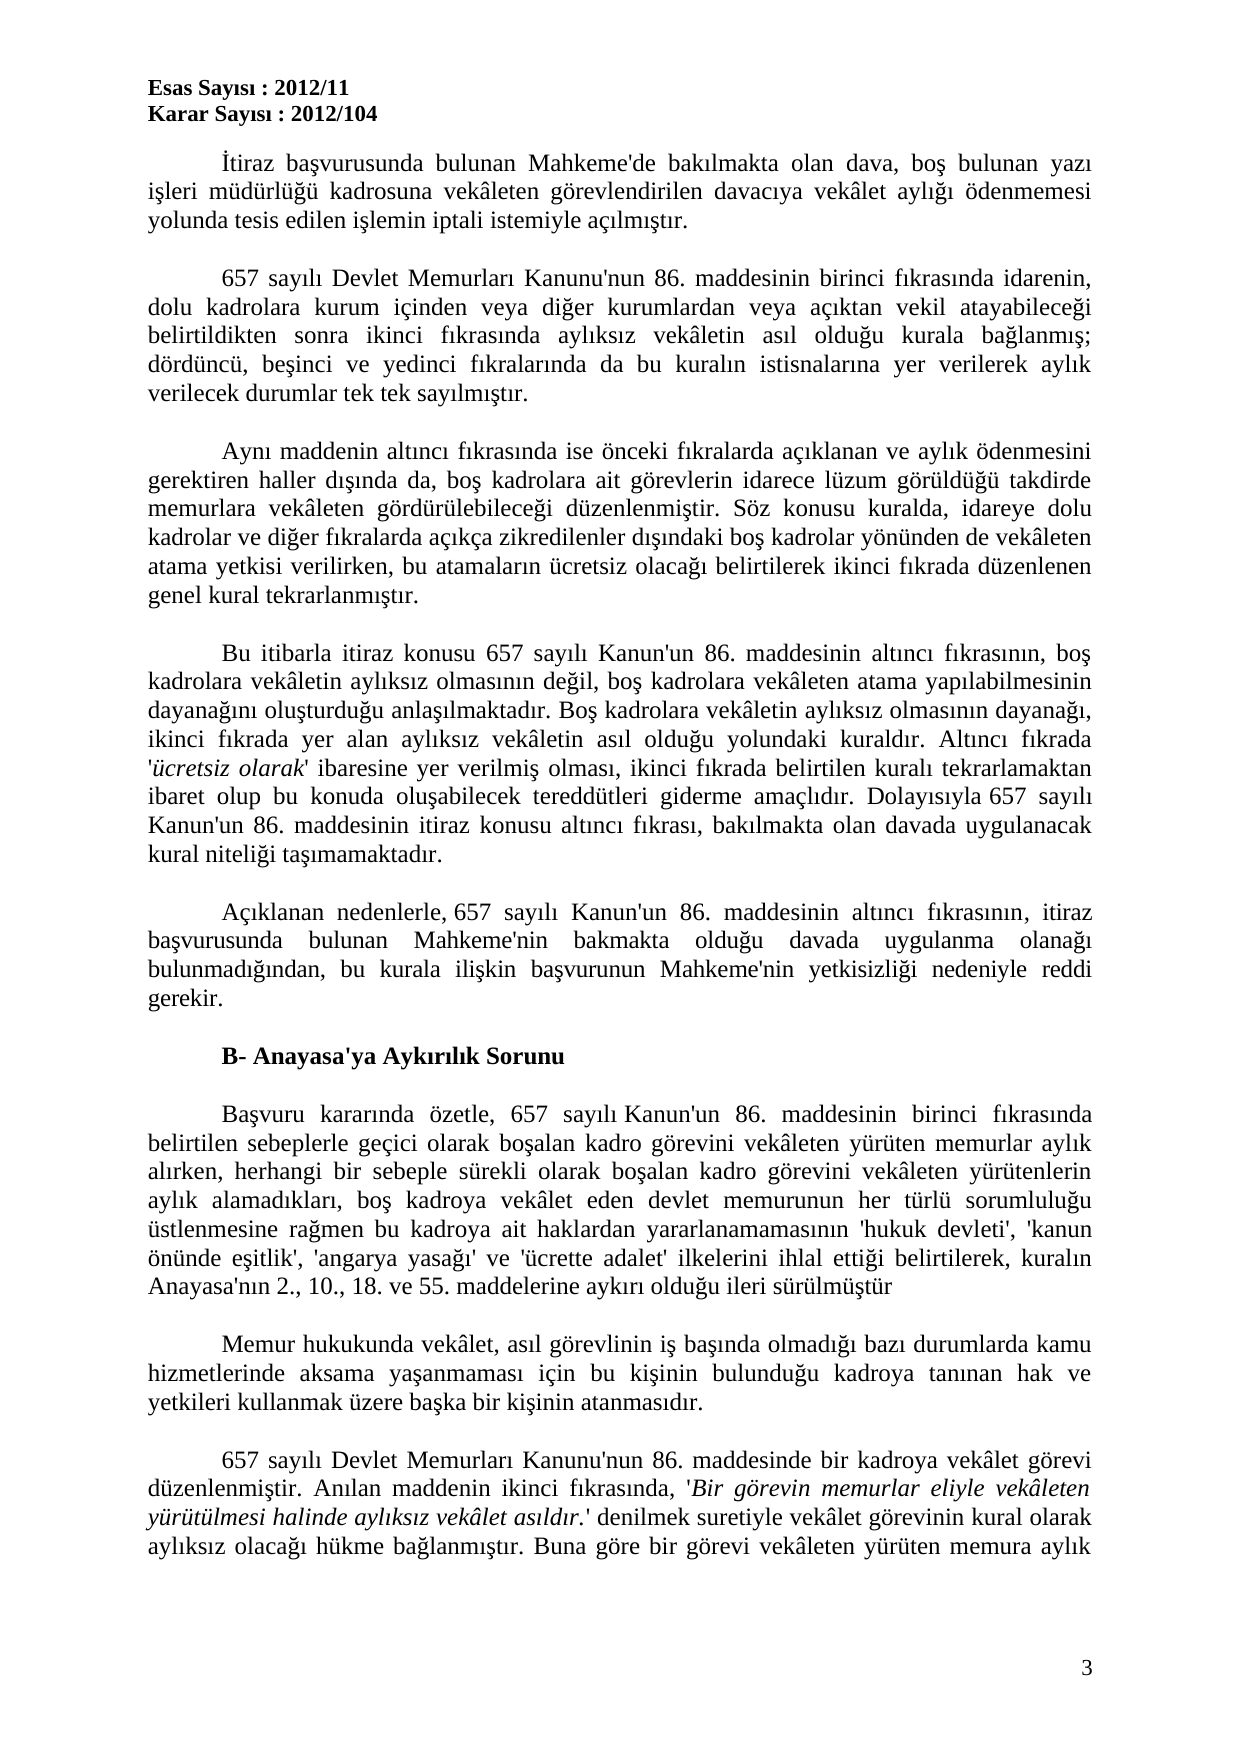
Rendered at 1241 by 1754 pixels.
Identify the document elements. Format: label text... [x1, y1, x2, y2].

text Başvuru kararında özetle, 657 sayılı Kanun'un 86. maddesinin birinci fıkrasında belirtilen sebeplerle geçici olarak boşalan kadro görevini vekâleten yürüten memurlar aylık alırken, herhangi bir sebeple sürekli olarak boşalan kadro görevini vekâleten yürütenlerin aylık alamadıkları, boş kadroya vekâlet eden devlet memurunun her türlü sorumluluğu üstlenmesine rağmen bu kadroya ait haklardan yararlanamamasının 'hukuk devleti', 'kanun önünde eşitlik', 'angarya yasağı' ve 'ücrette adalet' ilkelerini ihlal ettiği belirtilerek, kuralın Anayasa'nın 2., 10., 18. ve 55. maddelerine aykırı olduğu ileri sürülmüştür [148, 1099, 1093, 1300]
text İtiraz başvurusunda bulunan Mahkeme'de bakılmakta olan dava, boş bulunan yazı işleri müdürlüğü kadrosuna vekâleten görevlendirilen davacıya vekâlet aylığı ödenmemesi yolunda tesis edilen işlemin iptali istemiyle açılmıştır. [148, 148, 1093, 234]
text Açıklanan nedenlerle, 657 sayılı Kanun'un 86. maddesinin altıncı fıkrasının, itiraz başvurusunda bulunan Mahkeme'nin bakmakta olduğu davada uygulanma olanağı bulunmadığından, bu kurala ilişkin başvurunun Mahkeme'nin yetkisizliği nedeniyle reddi gerekir. [148, 897, 1093, 1012]
text Memur hukukunda vekâlet, asıl görevlinin iş başında olmadığı bazı durumlarda kamu hizmetlerinde aksama yaşanmaması için bu kişinin bulunduğu kadroya tanınan hak ve yetkileri kullanmak üzere başka bir kişinin atanmasıdır. [148, 1329, 1093, 1416]
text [148, 1445, 1093, 1560]
text Bu itibarla itiraz konusu 657 sayılı Kanun'un 86. maddesinin altıncı fıkrasının, boş kadrolara vekâletin aylıksız olmasının değil, boş kadrolara vekâleten atama yapılabilmesinin dayanağını oluşturduğu anlaşılmaktadır. Boş kadrolara vekâletin aylıksız olmasının dayanağı, ikinci fıkrada yer alan aylıksız vekâletin asıl olduğu yolundaki kuraldır. Altıncı fıkrada 'ücretsiz olarak' ibaresine yer verilmiş olması, ikinci fıkrada belirtilen kuralı tekrarlamaktan ibaret olup bu konuda oluşabilecek tereddütleri giderme amaçlıdır. Dolayısıyla 657 sayılı Kanun'un 86. maddesinin itiraz konusu altıncı fıkrası, bakılmakta olan davada uygulanacak kural niteliği taşımamaktadır. [148, 638, 1093, 868]
text 657 sayılı Devlet Memurları Kanunu'nun 86. maddesinin birinci fıkrasında idarenin, dolu kadrolara kurum içinden veya diğer kurumlardan veya açıktan vekil atayabileceği belirtildikten sonra ikinci fıkrasında aylıksız vekâletin asıl olduğu kurala bağlanmış; dördüncü, beşinci ve yedinci fıkralarında da bu kuralın istisnalarına yer verilerek aylık verilecek durumlar tek tek sayılmıştır. [148, 263, 1093, 407]
text Aynı maddenin altıncı fıkrasında ise önceki fıkralarda açıklanan ve aylık ödenmesini gerektiren haller dışında da, boş kadrolara ait görevlerin idarece lüzum görüldüğü takdirde memurlara vekâleten gördürülebileceği düzenlenmiştir. Söz konusu kuralda, idareye dolu kadrolar ve diğer fıkralarda açıkça zikredilenler dışındaki boş kadrolar yönünden de vekâleten atama yetkisi verilirken, bu atamaların ücretsiz olacağı belirtilerek ikinci fıkrada düzenlenen genel kural tekrarlanmıştır. [148, 436, 1093, 608]
text B- Anayasa'ya Aykırılık Sorunu [148, 1041, 1093, 1070]
